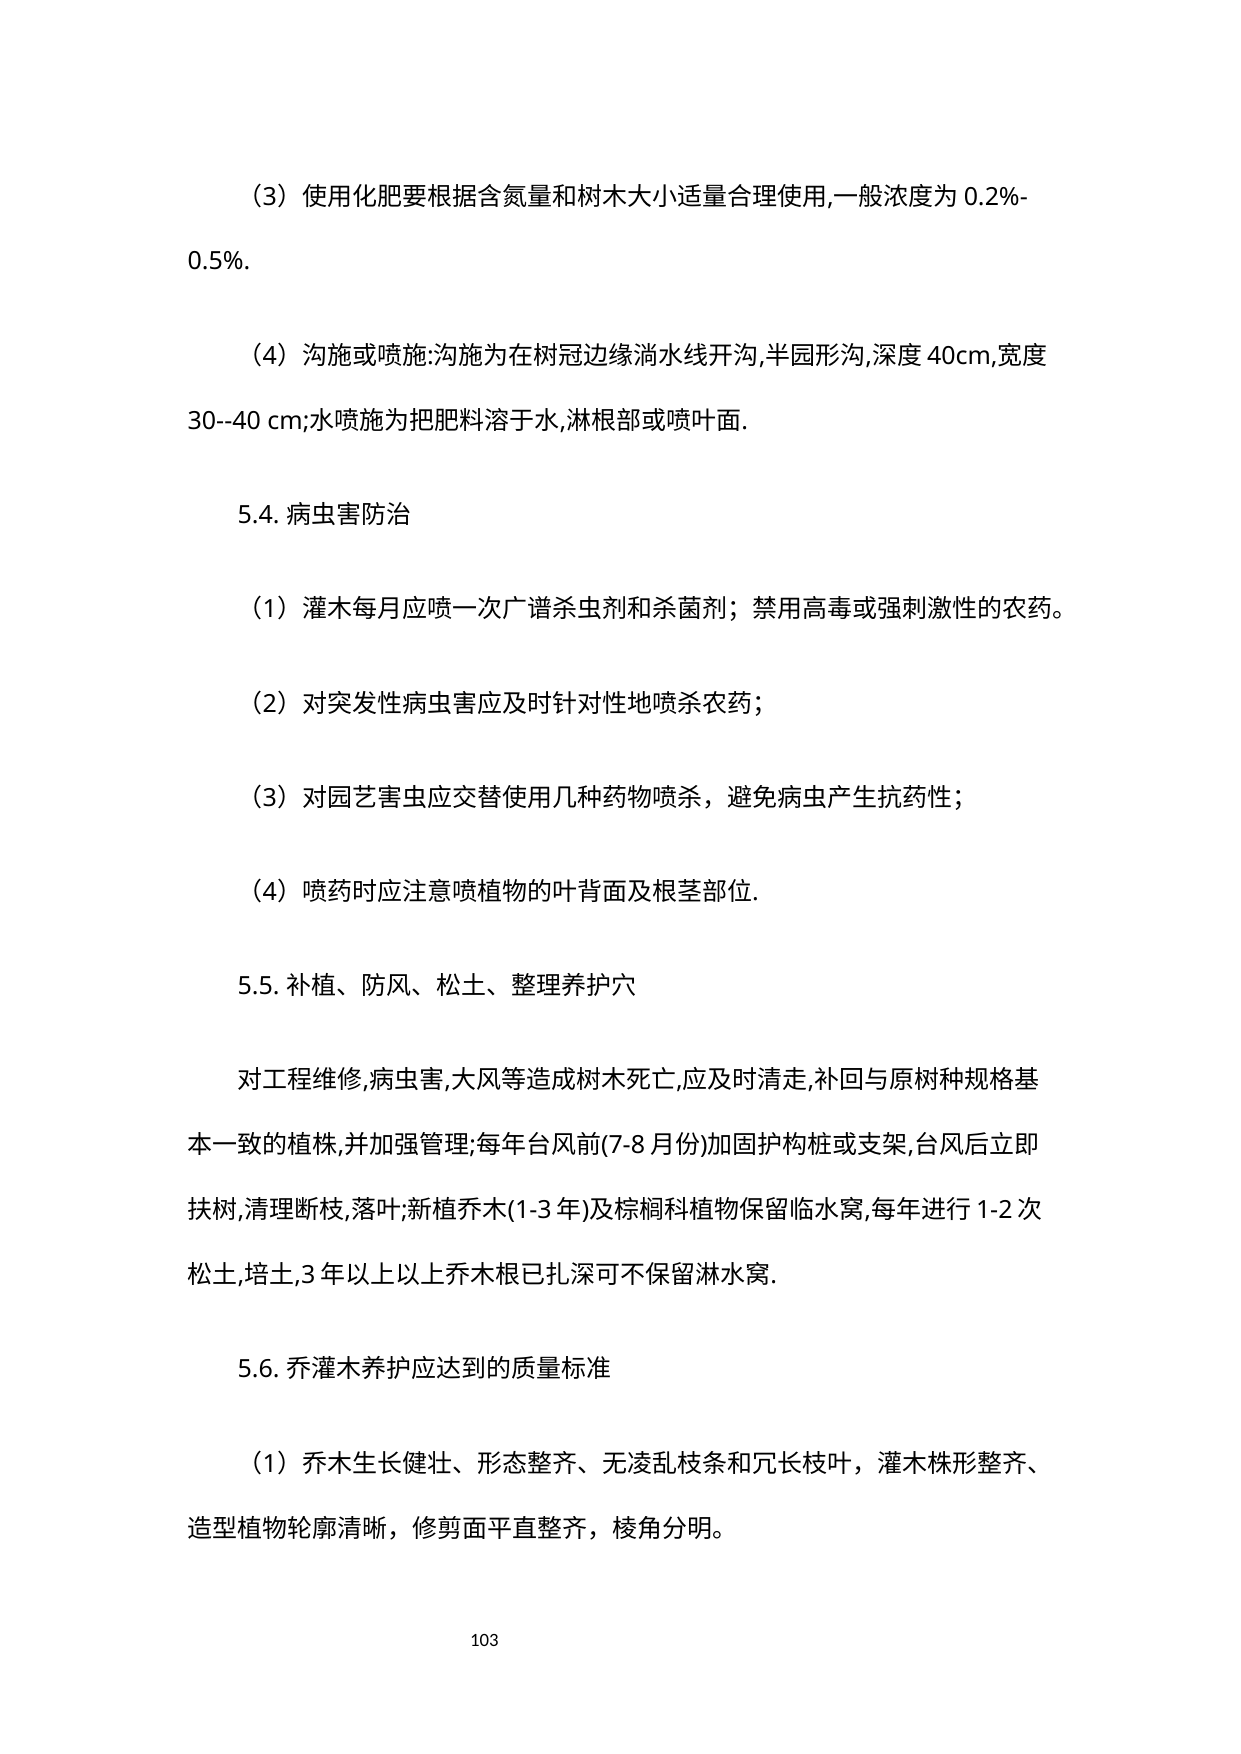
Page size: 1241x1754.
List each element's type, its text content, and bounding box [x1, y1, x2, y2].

text 5.4. 病虫害防治 [187, 480, 1053, 545]
text （3）对园艺害虫应交替使用几种药物喷杀，避免病虫产生抗药性； [187, 763, 1053, 828]
text （1）灌木每月应喷一次广谱杀虫剂和杀菌剂；禁用高毒或强刺激性的农药。 [187, 574, 1053, 639]
text 对工程维修,病虫害,大风等造成树木死亡,应及时清走,补回与原树种规格基本一致的植株,并加强管理;每年台风前(7-8月份)加固护构桩或支架,台风后立即扶树,清理断枝,落叶;新植乔木(1-3年)及棕榈科植物保留临水窝,每年进行1-2次松土,培土,3年以上以上乔木根已扎深可不保留淋水窝. [187, 1045, 1053, 1305]
text （1）乔木生长健壮、形态整齐、无凌乱枝条和冗长枝叶，灌木株形整齐、造型植物轮廓清晰，修剪面平直整齐，棱角分明。 [187, 1429, 1053, 1559]
text （4）喷药时应注意喷植物的叶背面及根茎部位. [187, 857, 1053, 922]
text 5.6. 乔灌木养护应达到的质量标准 [187, 1334, 1053, 1399]
text （4）沟施或喷施:沟施为在树冠边缘淌水线开沟,半园形沟,深度40cm,宽度30--40 cm;水喷施为把肥料溶于水,淋根部或喷叶面. [187, 321, 1053, 451]
text （3）使用化肥要根据含氮量和树木大小适量合理使用,一般浓度为0.2%-0.5%. [187, 162, 1053, 292]
text （2）对突发性病虫害应及时针对性地喷杀农药； [187, 669, 1053, 734]
text 5.5. 补植、防风、松土、整理养护穴 [187, 951, 1053, 1016]
